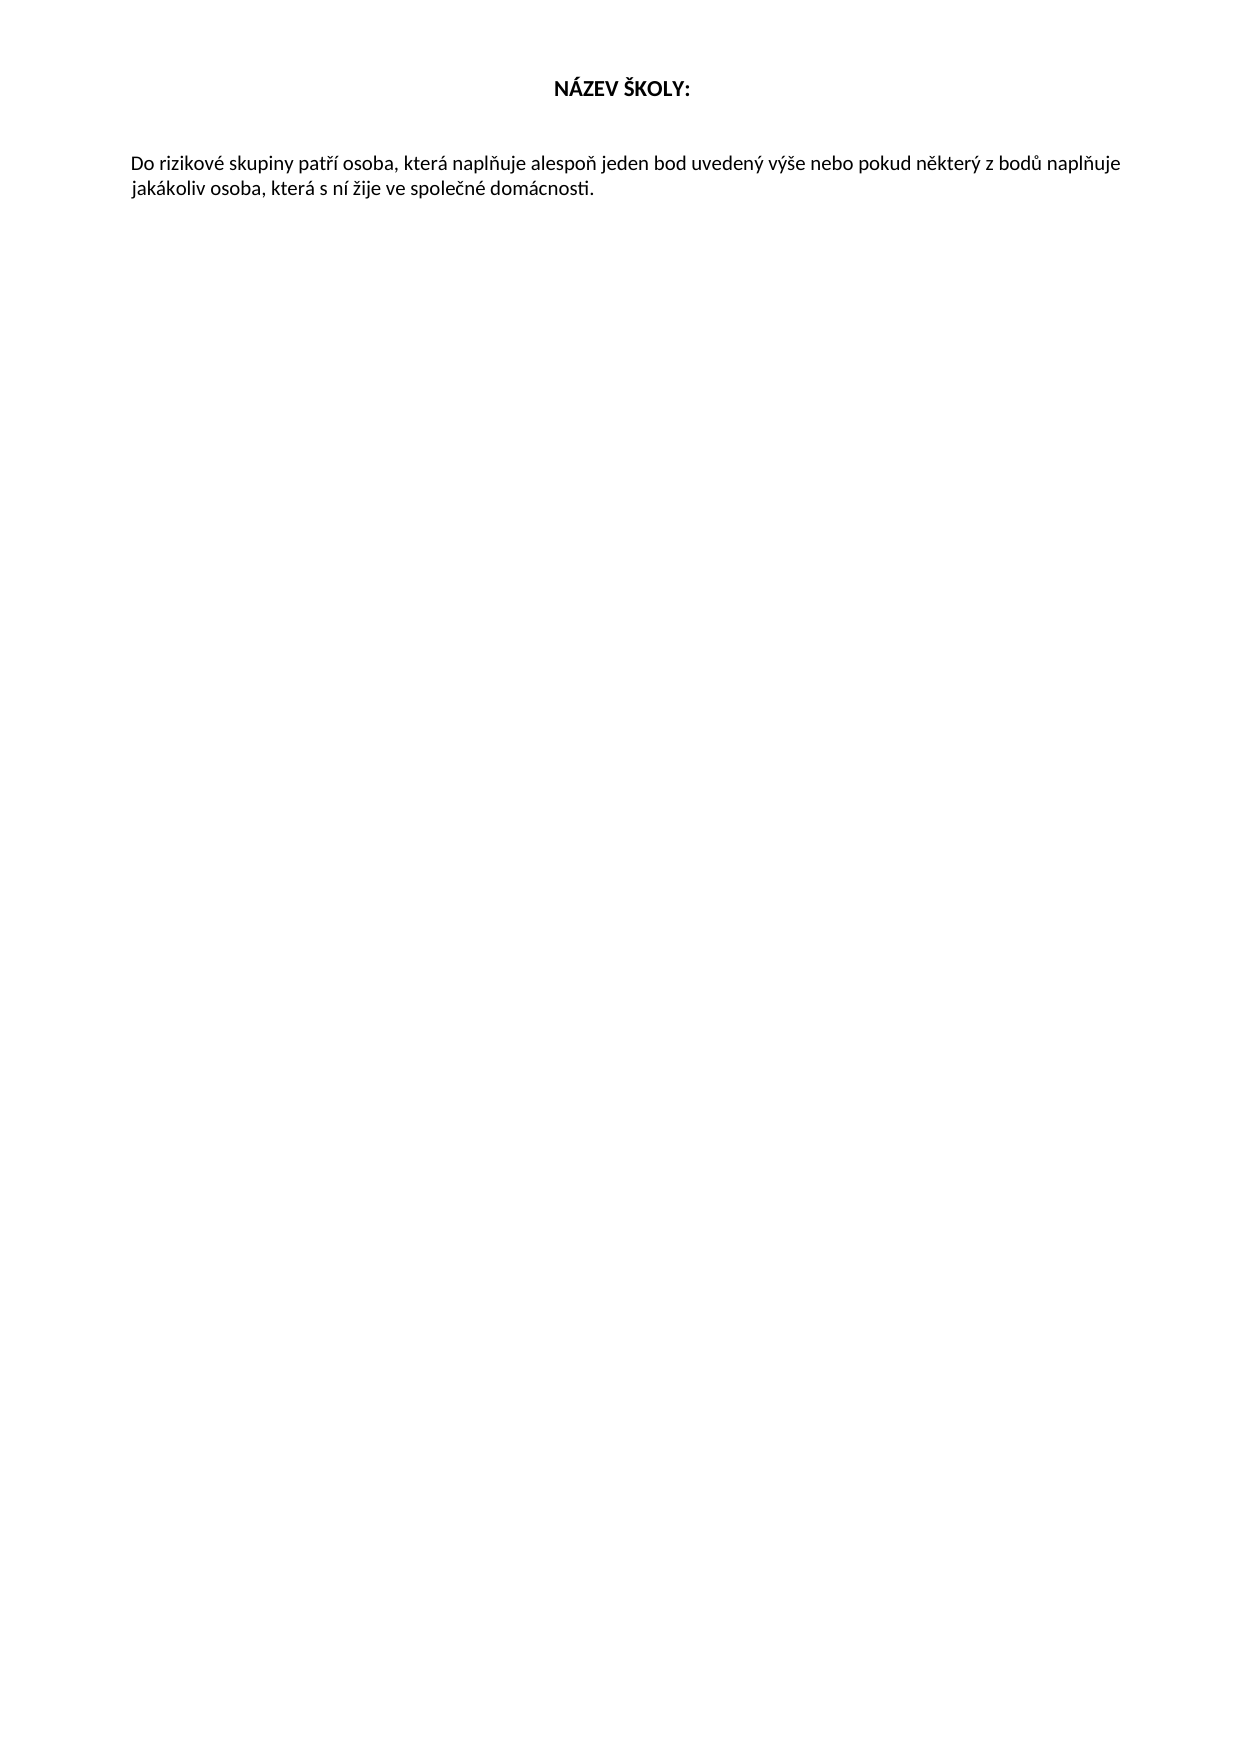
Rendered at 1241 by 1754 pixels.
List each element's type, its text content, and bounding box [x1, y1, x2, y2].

text Do rizikové skupiny patří osoba, která naplňuje alespoň jeden bod uvedený výše nebo pokud některý z bodů naplňuje jakákoliv osoba, která s ní žije ve společné domácnosti. [131, 150, 1133, 201]
